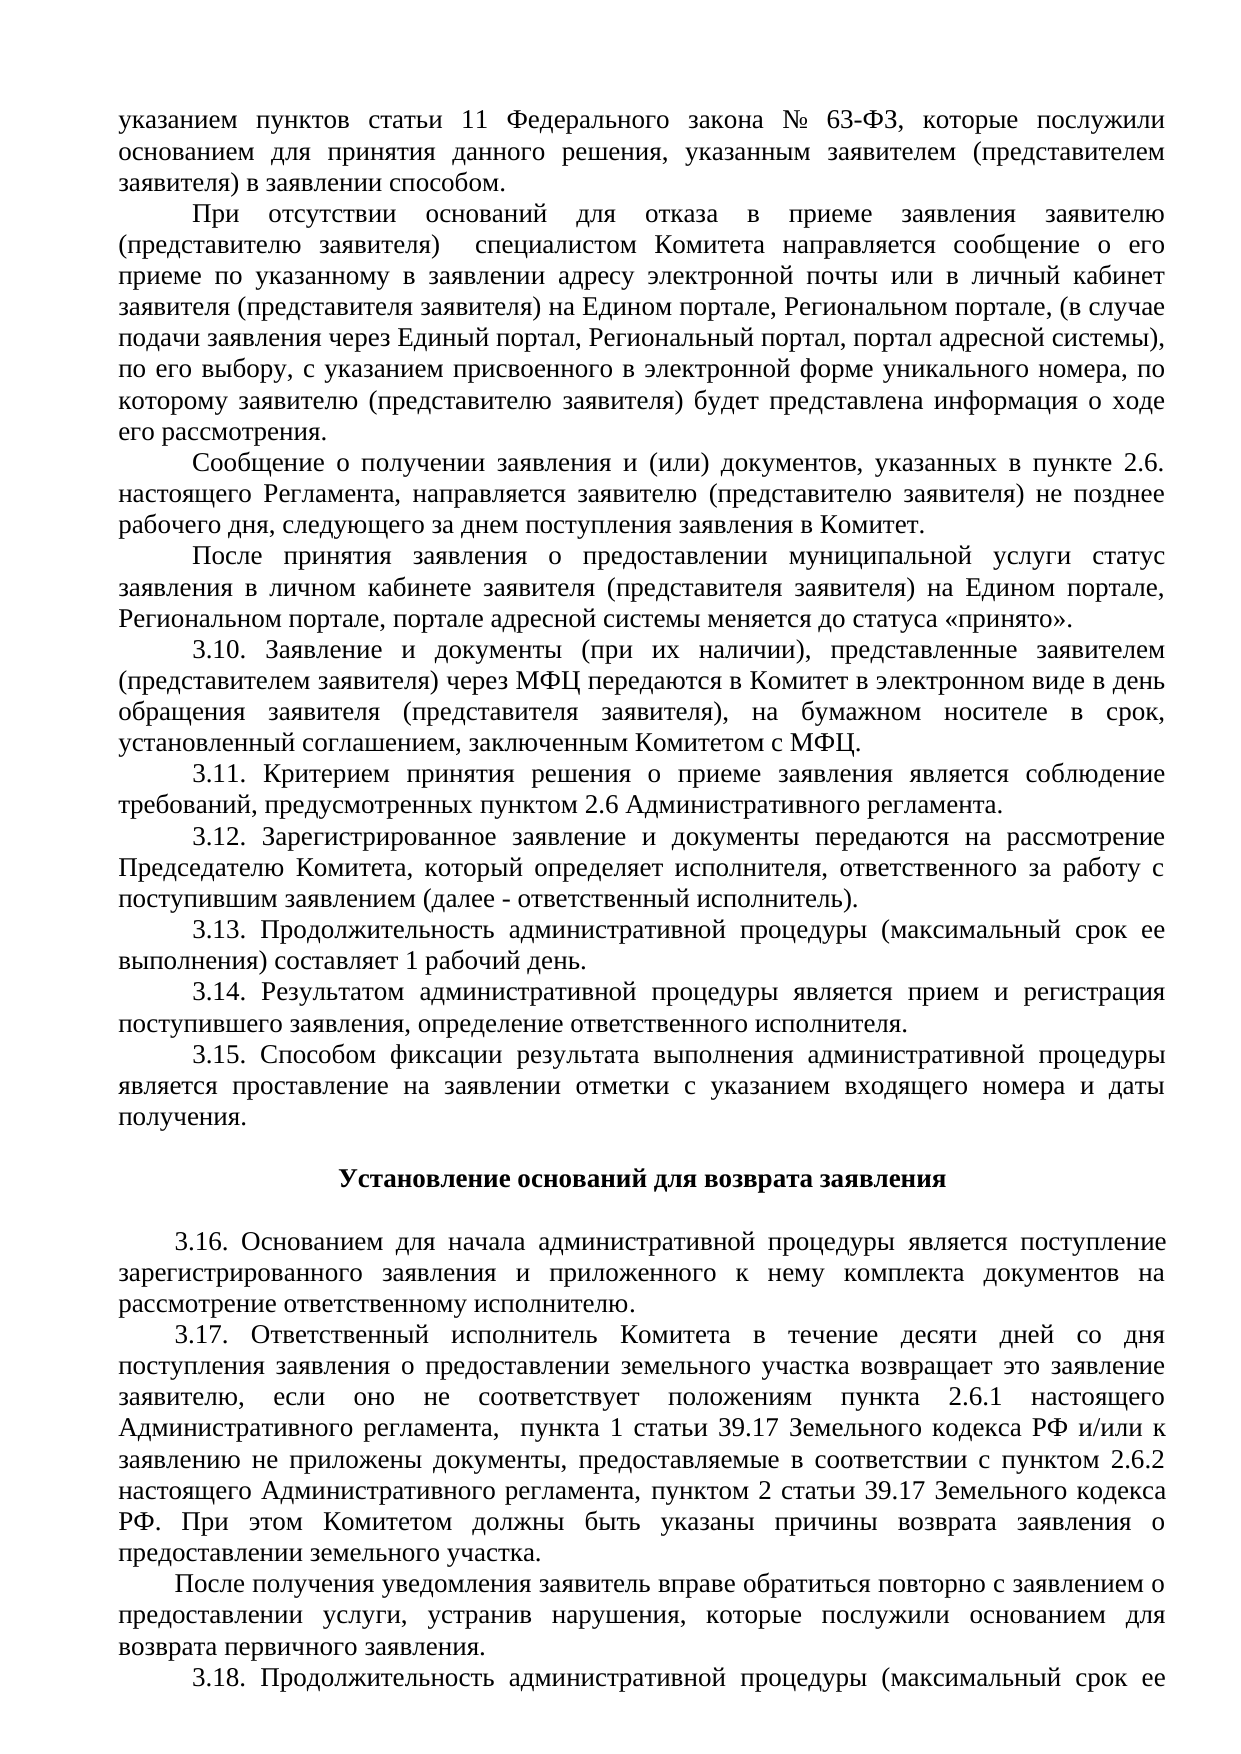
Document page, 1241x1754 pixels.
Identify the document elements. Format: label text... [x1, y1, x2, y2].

text Сообщение о получении заявления и (или) документов, указанных в пункте 2.6. настоящего Регламента, направляется заявителю (представителю заявителя) не позднее рабочего дня, следующего за днем поступления заявления в Комитет. [118, 446, 1167, 539]
text 3.10. Заявление и документы (при их наличии), представленные заявителем (представителем заявителя) через МФЦ передаются в Комитет в электронном виде в день обращения заявителя (представителя заявителя), на бумажном носителе в срок, установленный соглашением, заключенным Комитетом с МФЦ. [118, 633, 1167, 757]
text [118, 1661, 1167, 1692]
text 3.11. Критерием принятия решения о приеме заявления является соблюдение требований, предусмотренных пунктом 2.6 Административного регламента. [118, 757, 1167, 820]
text 3.16. Основанием для начала административной процедуры является поступление зарегистрированного заявления и приложенного к нему комплекта документов на рассмотрение ответственному исполнителю. [118, 1225, 1167, 1318]
text 3.14. Результатом административной процедуры является прием и регистрация поступившего заявления, определение ответственного исполнителя. [118, 976, 1167, 1038]
text Установление оснований для возврата заявления [118, 1162, 1167, 1193]
text 3.17. Ответственный исполнитель Комитета в течение десяти дней со дня поступления заявления о предоставлении земельного участка возвращает это заявление заявителю, если оно не соответствует положениям пункта 2.6.1 настоящего Административного регламента, пункта 1 статьи 39.17 Земельного кодекса РФ и/или к заявлению не приложены документы, предоставляемые в соответствии с пунктом 2.6.2 настоящего Административного регламента, пунктом 2 статьи 39.17 Земельного кодекса РФ. При этом Комитетом должны быть указаны причины возврата заявления о предоставлении земельного участка. [118, 1318, 1167, 1567]
text 3.15. Способом фиксации результата выполнения административной процедуры является проставление на заявлении отметки с указанием входящего номера и даты получения. [118, 1038, 1167, 1131]
text При отсутствии оснований для отказа в приеме заявления заявителю (представителю заявителя) специалистом Комитета направляется сообщение о его приеме по указанному в заявлении адресу электронной почты или в личный кабинет заявителя (представителя заявителя) на Едином портале, Региональном портале, (в случае подачи заявления через Единый портал, Региональный портал, портал адресной системы), по его выбору, с указанием присвоенного в электронной форме уникального номера, по которому заявителю (представителю заявителя) будет представлена информация о ходе его рассмотрения. [118, 197, 1167, 446]
text После принятия заявления о предоставлении муниципальной услуги статус заявления в личном кабинете заявителя (представителя заявителя) на Едином портале, Региональном портале, портале адресной системы меняется до статуса «принято». [118, 539, 1167, 633]
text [118, 103, 1167, 197]
text 3.13. Продолжительность административной процедуры (максимальный срок ее выполнения) составляет 1 рабочий день. [118, 913, 1167, 976]
text После получения уведомления заявитель вправе обратиться повторно с заявлением о предоставлении услуги, устранив нарушения, которые послужили основанием для возврата первичного заявления. [118, 1567, 1167, 1661]
text 3.12. Зарегистрированное заявление и документы передаются на рассмотрение Председателю Комитета, который определяет исполнителя, ответственного за работу с поступившим заявлением (далее - ответственный исполнитель). [118, 820, 1167, 913]
